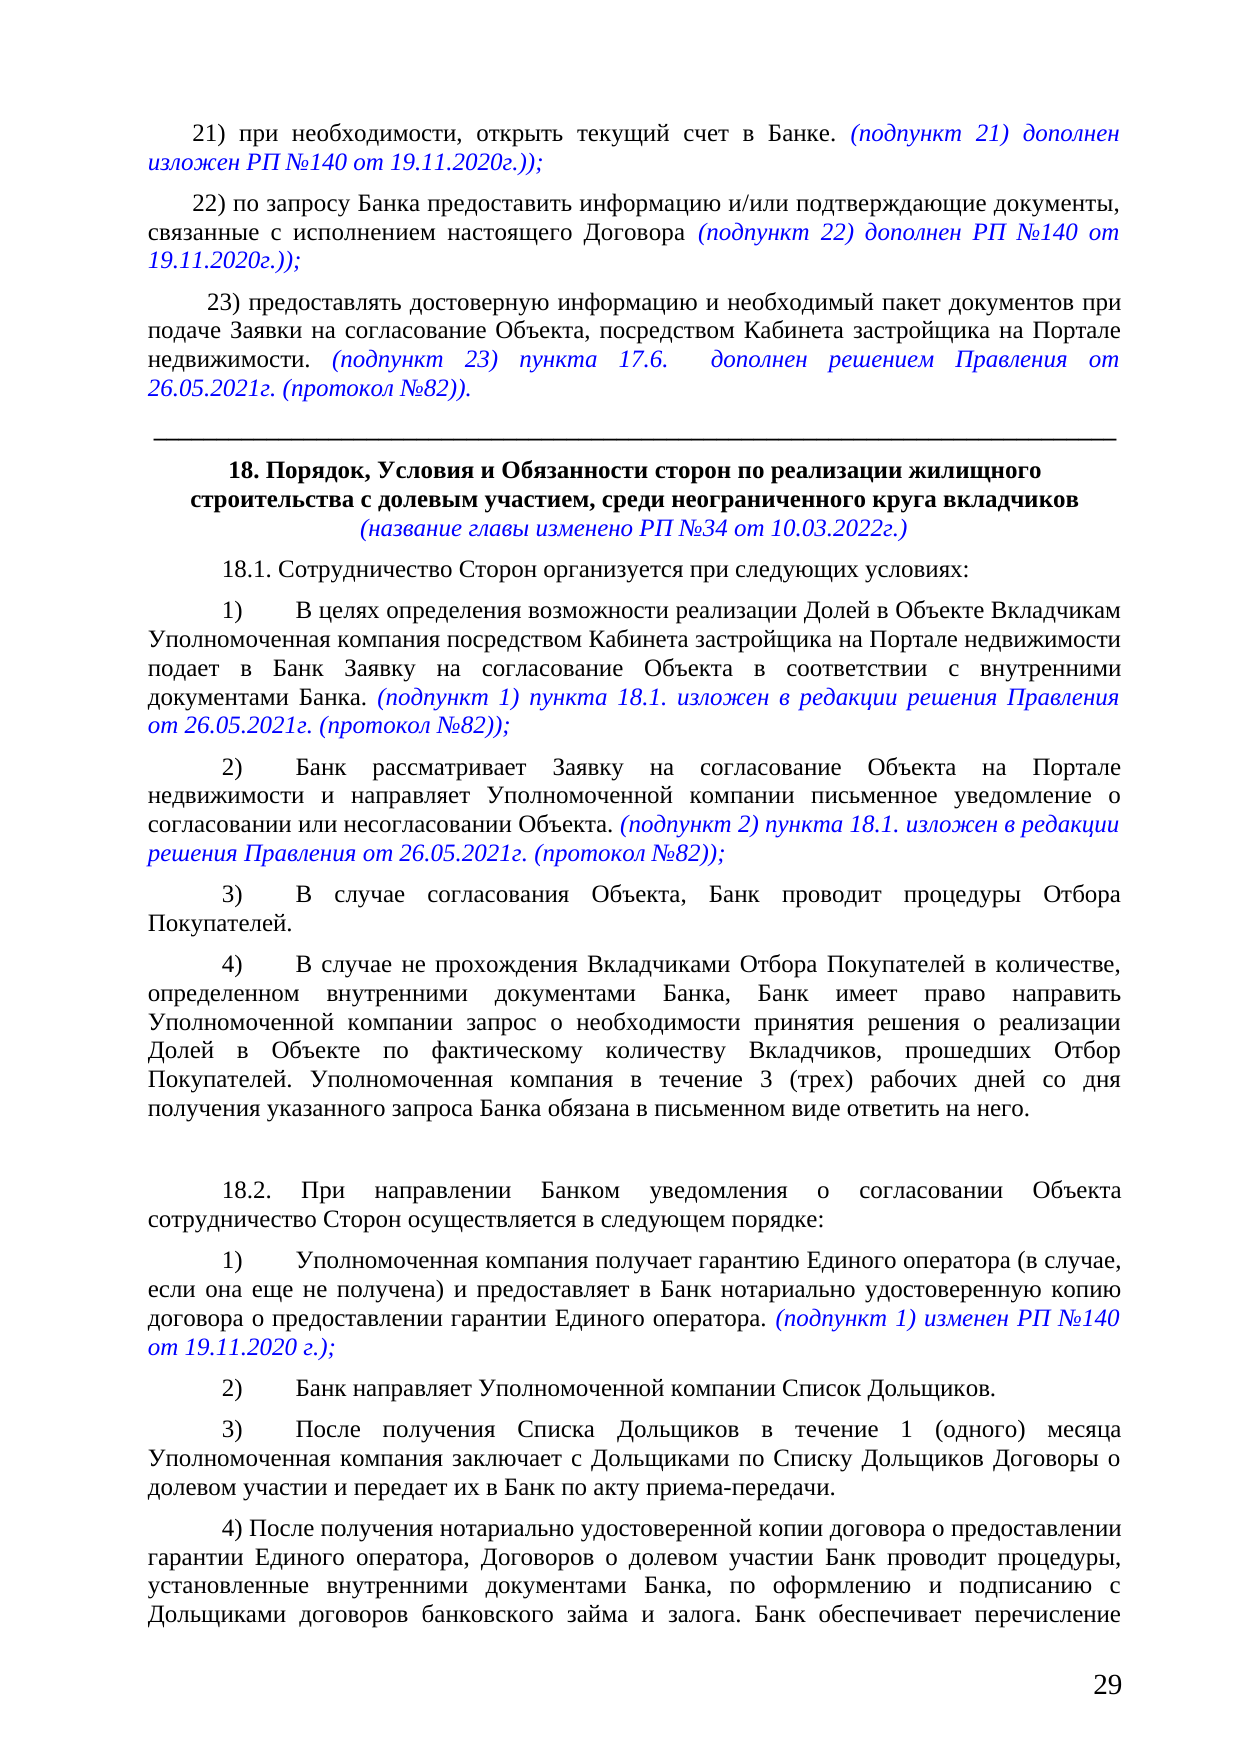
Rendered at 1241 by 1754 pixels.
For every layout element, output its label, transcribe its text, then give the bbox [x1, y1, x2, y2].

list В случае согласования Объекта, Банк проводит процедуры Отбора Покупателей. [148, 879, 1122, 937]
text 18.2. При направлении Банком уведомления о согласовании Объекта сотрудничество Сторон осуществляется в следующем порядке: [148, 1176, 1122, 1233]
text _____________________________________________________________________________ [148, 414, 1122, 443]
list Банк рассматривает Заявку на согласование Объекта на Портале недвижимости и направляет Уполномоченной компании письменное уведомление о согласовании или несогласовании Объекта. (подпункт 2) пункта 18.1. изложен в редакции решения Правления от 26.05.2021г. (протокол №82)); [148, 752, 1122, 867]
list В целях определения возможности реализации Долей в Объекте Вкладчикам Уполномоченная компания посредством Кабинета застройщика на Портале недвижимости подает в Банк Заявку на согласование Объекта в соответствии с внутренними документами Банка. (подпункт 1) пункта 18.1. изложен в редакции решения Правления от 26.05.2021г. (протокол №82)); [148, 596, 1122, 739]
text 18.1. Сотрудничество Сторон организуется при следующих условиях: [148, 554, 1122, 583]
list После получения Списка Дольщиков в течение 1 (одного) месяца Уполномоченная компания заключает с Дольщиками по Списку Дольщиков Договоры о долевом участии и передает их в Банк по акту приема-передачи. [148, 1414, 1122, 1501]
list Уполномоченная компания получает гарантию Единого оператора (в случае, если она еще не получена) и предоставляет в Банк нотариально удостоверенную копию договора о предоставлении гарантии Единого оператора. (подпункт 1) изменен РП №140 от 19.11.2020 г.); [148, 1246, 1122, 1361]
text 18. Порядок, Условия и Обязанности сторон по реализации жилищного строительства с долевым участием, среди неограниченного круга вкладчиков (название главы изменено РП №34 от 10.03.2022г.) [148, 456, 1122, 542]
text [148, 1513, 1122, 1628]
list В случае не прохождения Вкладчиками Отбора Покупателей в количестве, определенном внутренними документами Банка, Банк имеет право направить Уполномоченной компании запрос о необходимости принятия решения о реализации Долей в Объекте по фактическому количеству Вкладчиков, прошедших Отбор Покупателей. Уполномоченная компания в течение 3 (трех) рабочих дней со дня получения указанного запроса Банка обязана в письменном виде ответить на него. [148, 949, 1122, 1122]
list 21) при необходимости, открыть текущий счет в Банке. (подпункт 21) дополнен изложен РП №140 от 19.11.2020г.)); [148, 118, 1122, 176]
list Банк направляет Уполномоченной компании Список Дольщиков. [148, 1373, 1122, 1402]
text 23) предоставлять достоверную информацию и необходимый пакет документов при подаче Заявки на согласование Объекта, посредством Кабинета застройщика на Портале недвижимости. (подпункт 23) пункта 17.6. дополнен решением Правления от 26.05.2021г. (протокол №82)). [148, 287, 1122, 402]
list 22) по запросу Банка предоставить информацию и/или подтверждающие документы, связанные с исполнением настоящего Договора (подпункт 22) дополнен РП №140 от 19.11.2020г.)); [148, 188, 1122, 274]
